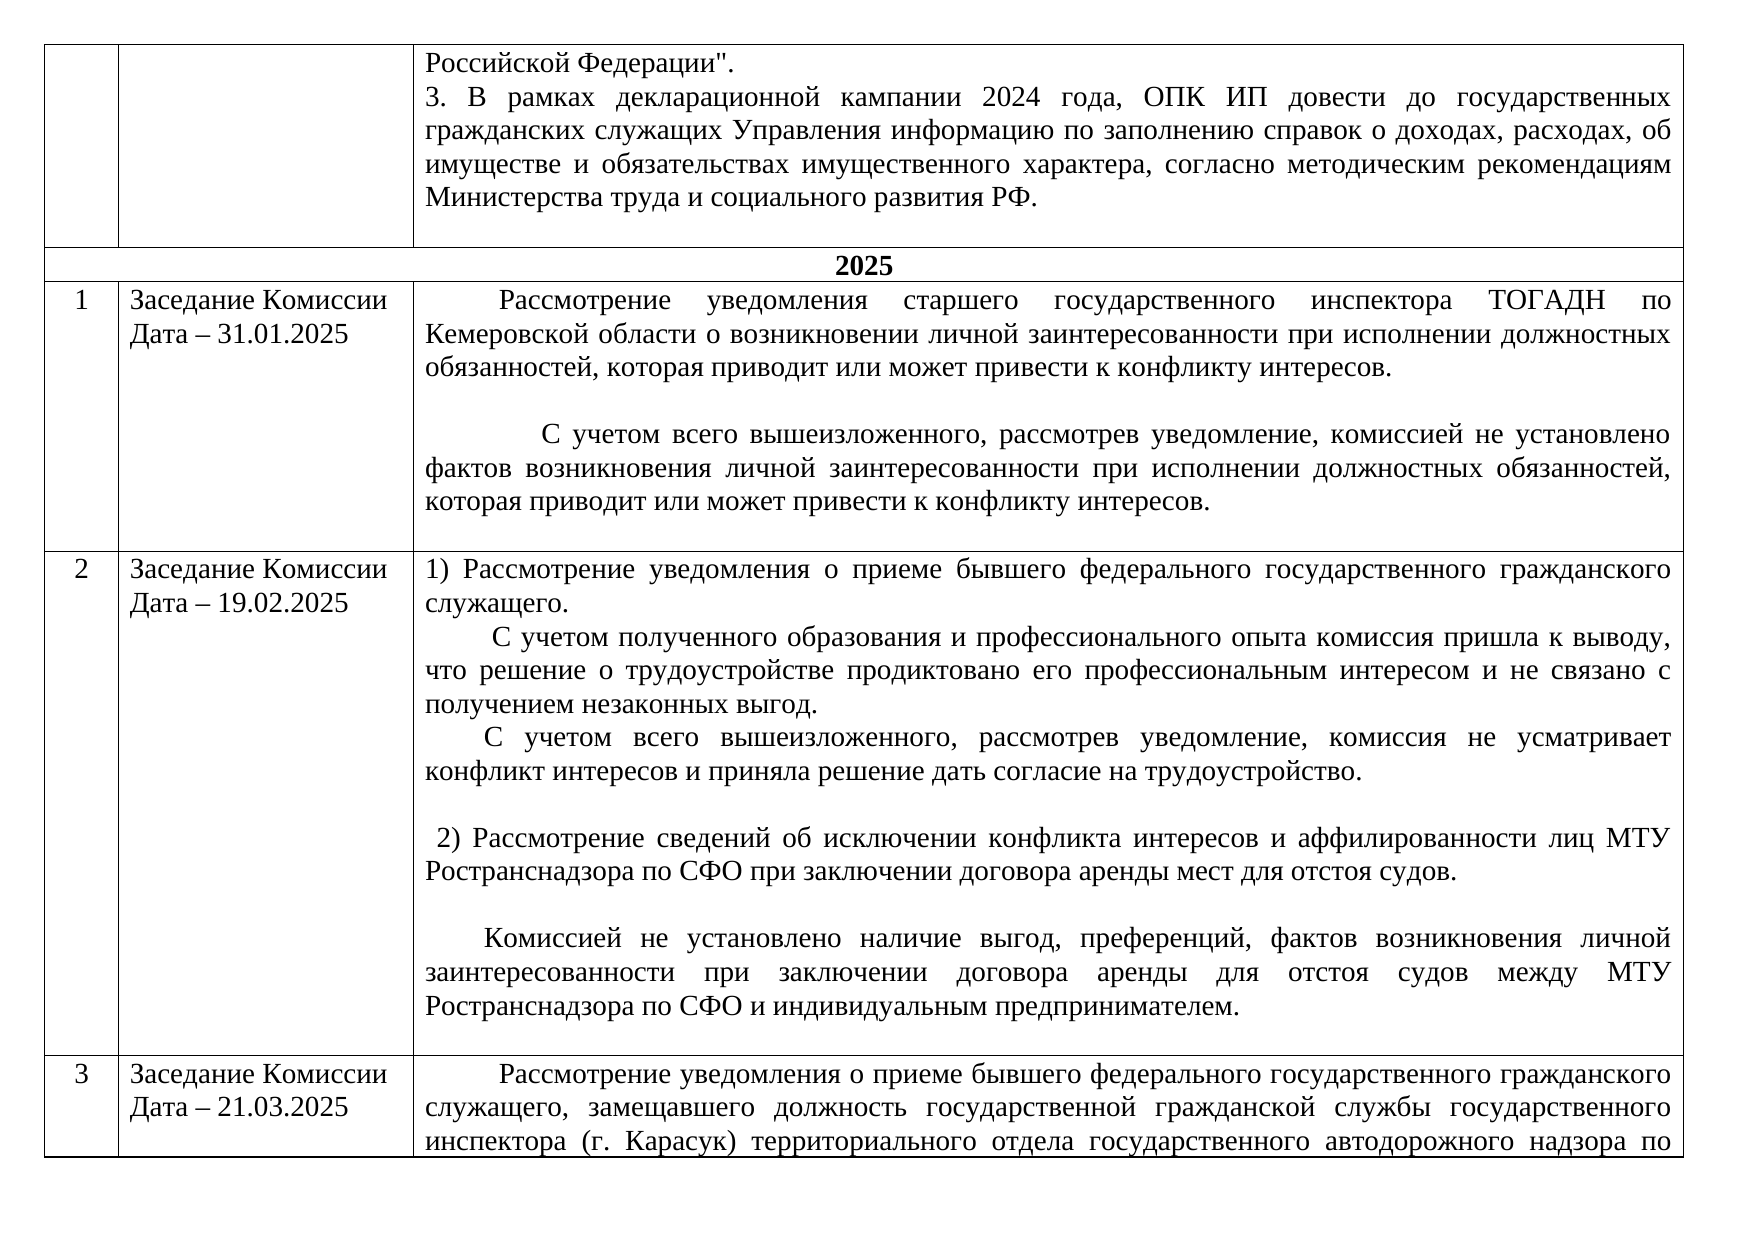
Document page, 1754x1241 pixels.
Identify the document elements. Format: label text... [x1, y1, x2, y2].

table_cell Рассмотрение уведомления старшего государственного инспектора ТОГАДН по Кемеровской области о возникновении личной заинтересованности при исполнении должностных обязанностей, которая приводит или может привести к конфликту интересов. С учетом всего вышеизложенного, рассмотрев уведомление, комиссией не установлено фактов возникновения личной заинтересованности при исполнении должностных обязанностей, которая приводит или может привести к конфликту интересов. [414, 282, 1683, 551]
table_cell 2 [45, 552, 118, 1055]
table_cell Заседание Комиссии Дата – 31.01.2025 [119, 282, 413, 551]
table_cell 1 [45, 282, 118, 551]
table_cell 3 [45, 1056, 118, 1156]
table_cell 1) Рассмотрение уведомления о приеме бывшего федерального государственного гражданского служащего. С учетом полученного образования и профессионального опыта комиссия пришла к выводу, что решение о трудоустройстве продиктовано его профессиональным интересом и не связано с получением незаконных выгод. С учетом всего вышеизложенного, рассмотрев уведомление, комиссия не усматривает конфликт интересов и приняла решение дать согласие на трудоустройство. 2) Рассмотрение сведений об исключении конфликта интересов и аффилированности лиц МТУ Ространснадзора по СФО при заключении договора аренды мест для отстоя судов. Комиссией не установлено наличие выгод, преференций, фактов возникновения личной заинтересованности при заключении договора аренды для отстоя судов между МТУ Ространснадзора по СФО и индивидуальным предпринимателем. [414, 552, 1683, 1055]
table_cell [414, 45, 1683, 247]
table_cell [119, 45, 413, 247]
table_cell Заседание Комиссии Дата – 19.02.2025 [119, 552, 413, 1055]
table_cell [414, 1056, 1683, 1156]
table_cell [119, 1056, 413, 1156]
table_cell 2025 [45, 248, 1683, 281]
table_cell 9 [45, 45, 118, 247]
